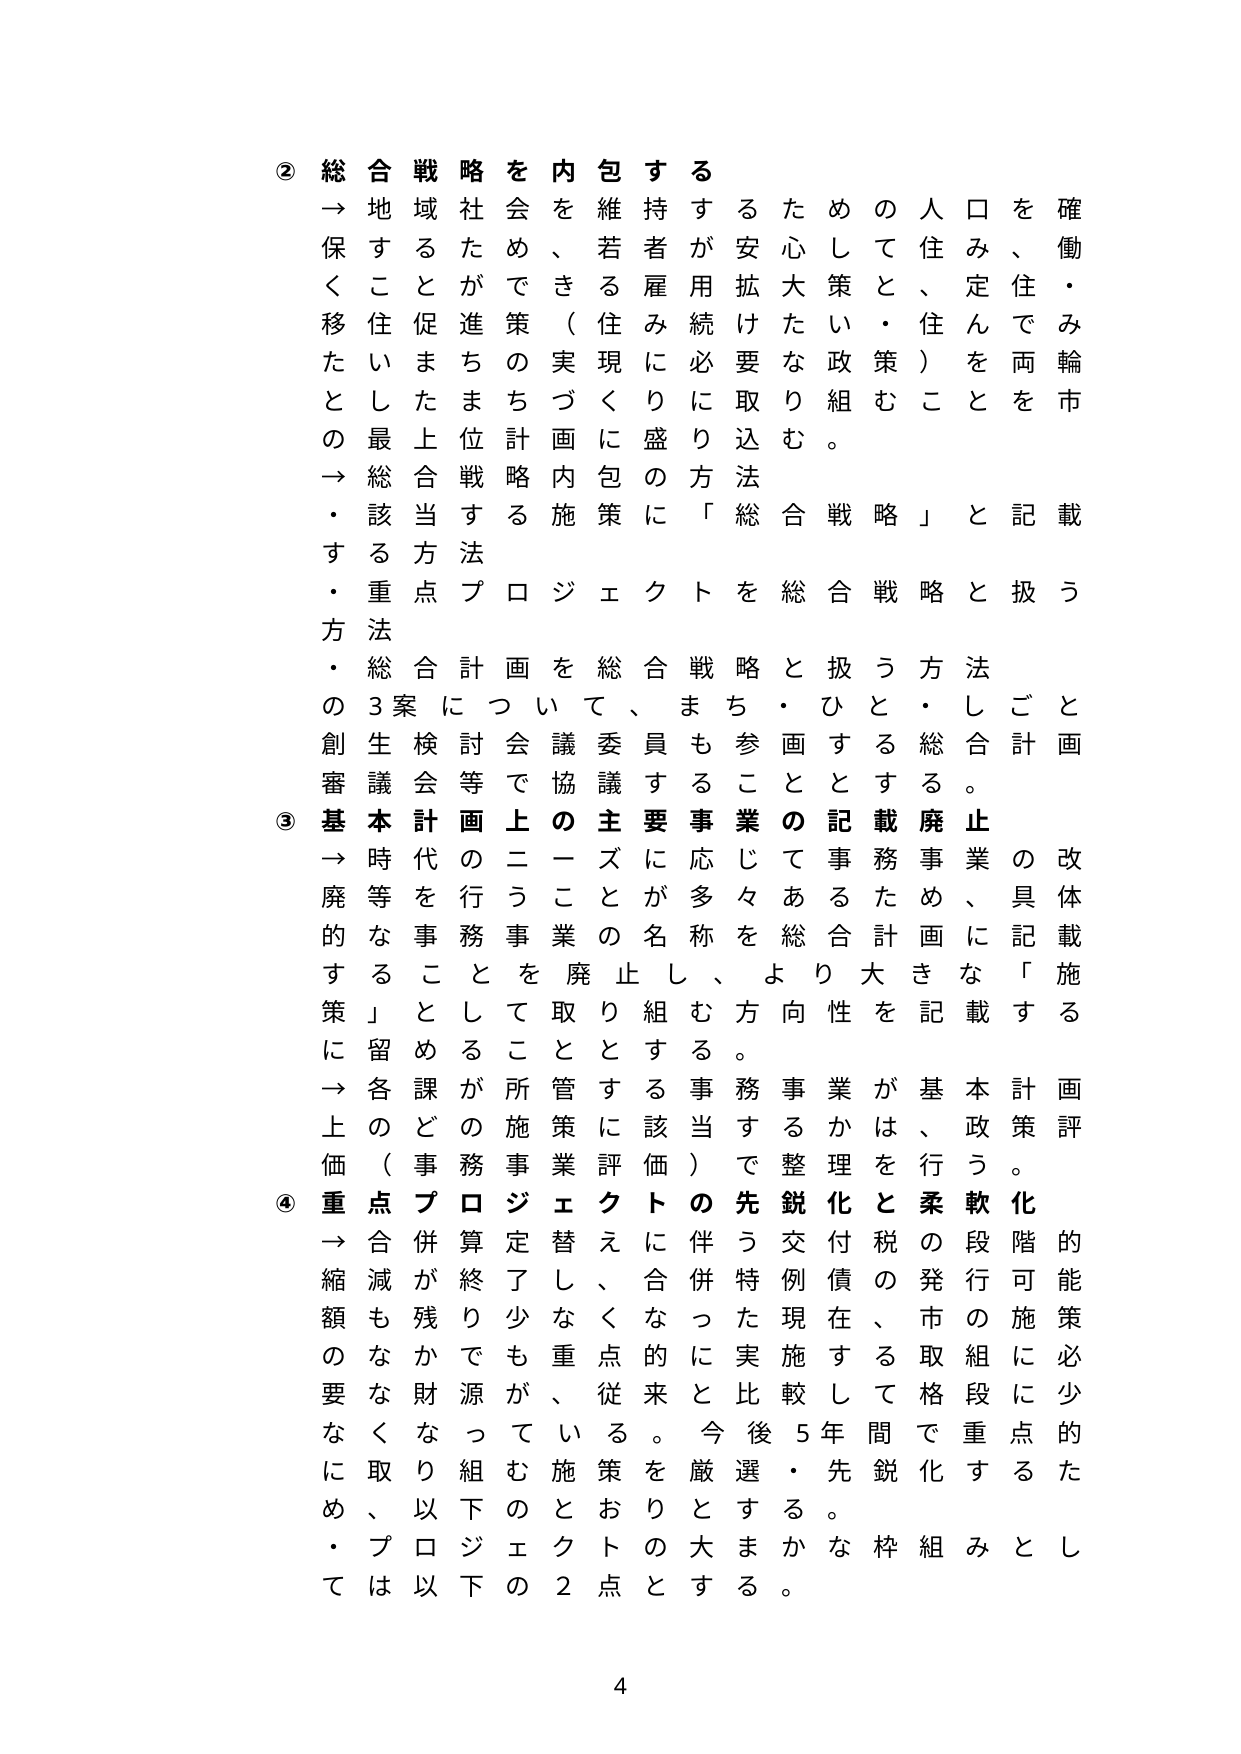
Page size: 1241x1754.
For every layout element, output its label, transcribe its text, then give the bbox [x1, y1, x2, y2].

text ③ 基本計画上の主要事業の記載廃止 [252, 801, 1103, 839]
text ・重点プロジェクトを総合戦略と扱う方法 [298, 571, 1103, 648]
text →地域社会を維持するための人口を確保するため、若者が安心して住み、働くことができる雇用拡大策と、定住・移住促進策（住み続けたい・住んでみたいまちの実現に必要な政策）を両輪としたまちづくりに取り組むことを市の最上位計画に盛り込む。 [252, 189, 1103, 456]
text →時代のニーズに応じて事務事業の改廃等を行うことが多々あるため、具体的な事務事業の名称を総合計画に記載することを廃止し、より大きな「施策」として取り組む方向性を記載するに留めることとする。 [252, 839, 1103, 1068]
text ・プロジェクトの大まかな枠組みとしては以下の２点とする。 [298, 1527, 1103, 1603]
text →各課が所管する事務事業が基本計画上のどの施策に該当するかは、政策評価（事務事業評価）で整理を行う。 [252, 1068, 1103, 1183]
text ② 総合戦略を内包する [229, 151, 1103, 189]
text の3案について、まち・ひと・しごと創生検討会議委員も参画する総合計画審議会等で協議することとする。 [298, 686, 1103, 801]
text ・該当する施策に「総合戦略」と記載する方法 [298, 495, 1103, 571]
text ・総合計画を総合戦略と扱う方法 [298, 648, 1103, 686]
text →総合戦略内包の方法 [252, 456, 1103, 495]
text ④ 重点プロジェクトの先鋭化と柔軟化 [252, 1183, 1103, 1221]
text →合併算定替えに伴う交付税の段階的縮減が終了し、合併特例債の発行可能額も残り少なくなった現在、市の施策のなかでも重点的に実施する取組に必要な財源が、従来と比較して格段に少なくなっている。今後5年間で重点的に取り組む施策を厳選・先鋭化するため、以下のとおりとする。 [252, 1221, 1103, 1527]
